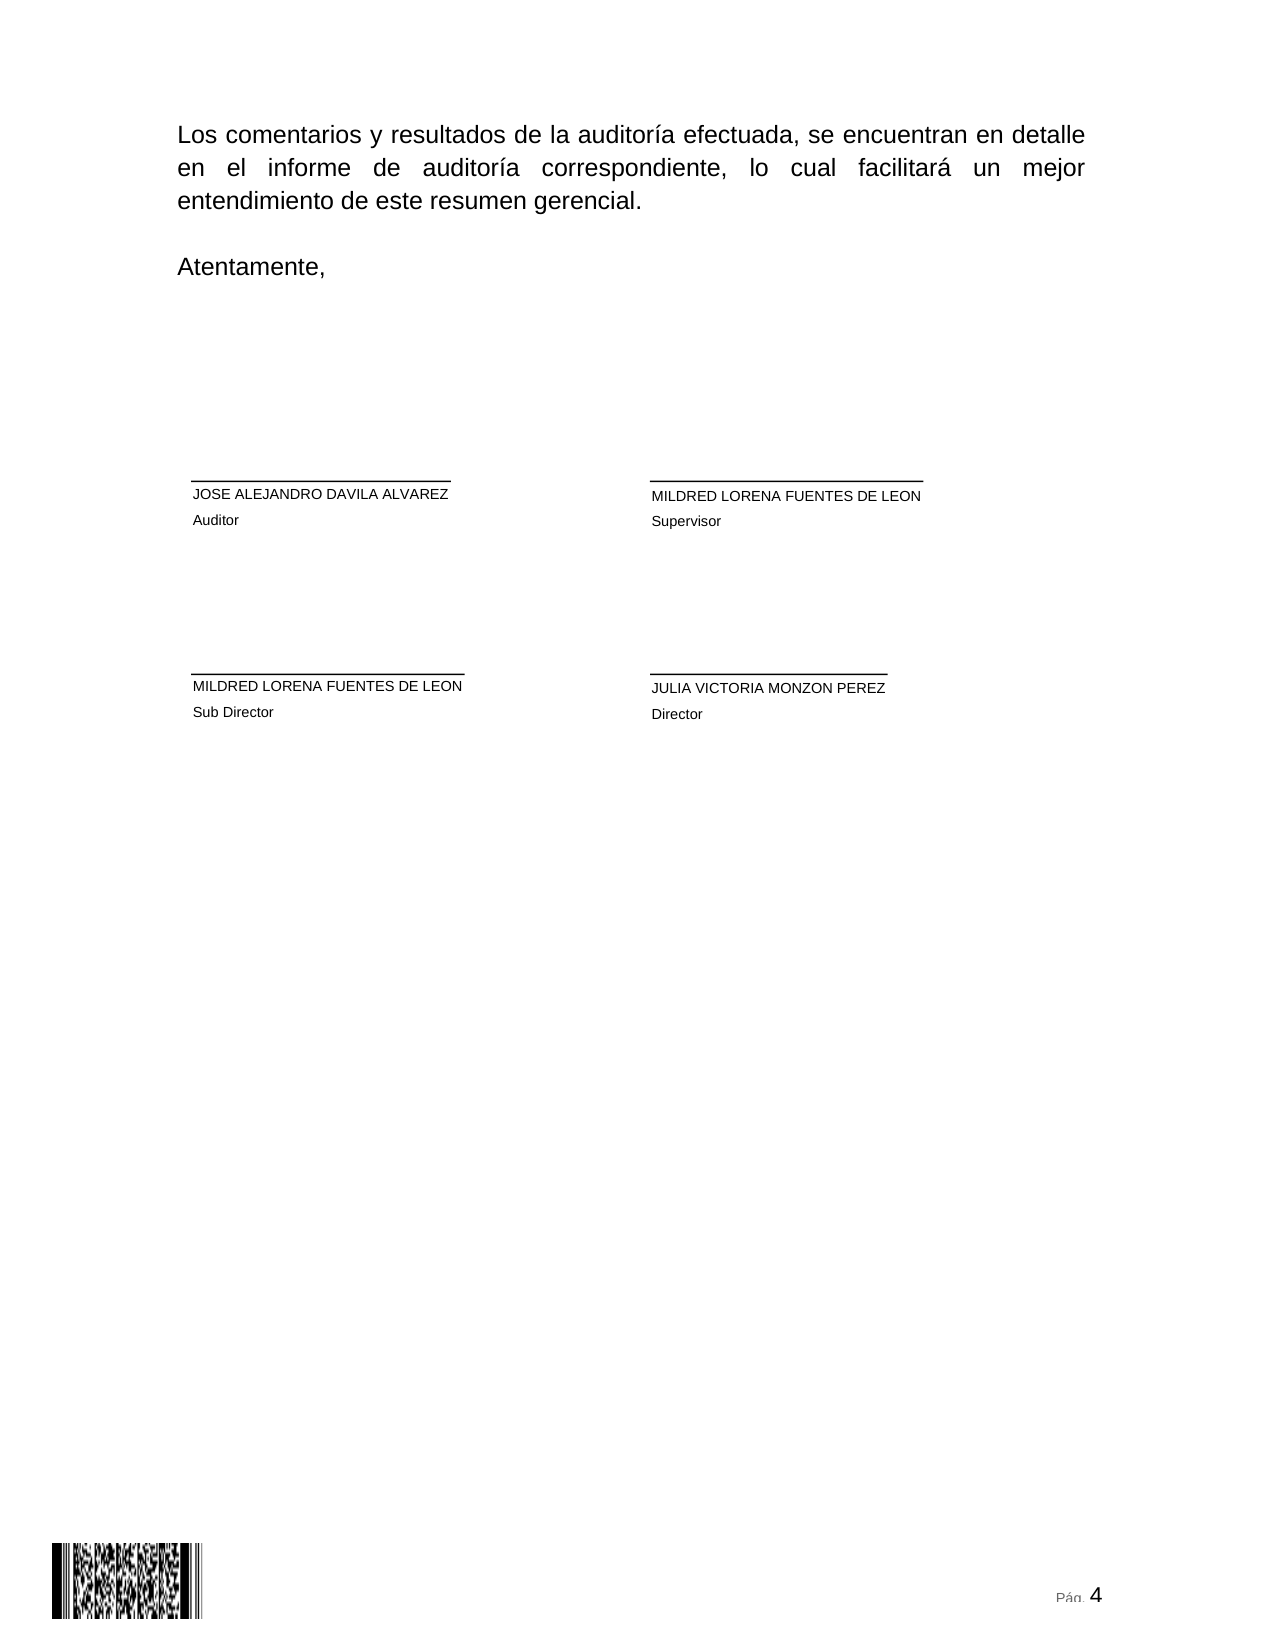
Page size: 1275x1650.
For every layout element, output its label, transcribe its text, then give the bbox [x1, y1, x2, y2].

text MILDRED LORENA FUENTES DE LEON [651, 487, 1108, 504]
text Los comentarios y resultados de la auditoría efectuada, se encuentran en detalle en el informe de auditoría correspondiente, lo cual facilitará un mejor entendimiento de este resumen gerencial. [177, 120, 1087, 214]
text MILDRED LORENA FUENTES DE LEON [193, 678, 467, 695]
picture [52, 1543, 203, 1619]
text Sub Director [193, 703, 467, 720]
text JULIA VICTORIA MONZON PEREZ [651, 680, 1108, 697]
text Supervisor [651, 513, 1108, 530]
text Atentamente, [177, 252, 1108, 281]
text Auditor [193, 511, 453, 528]
text JOSE ALEJANDRO DAVILA ALVAREZ [193, 485, 453, 502]
text Director [651, 706, 1108, 722]
